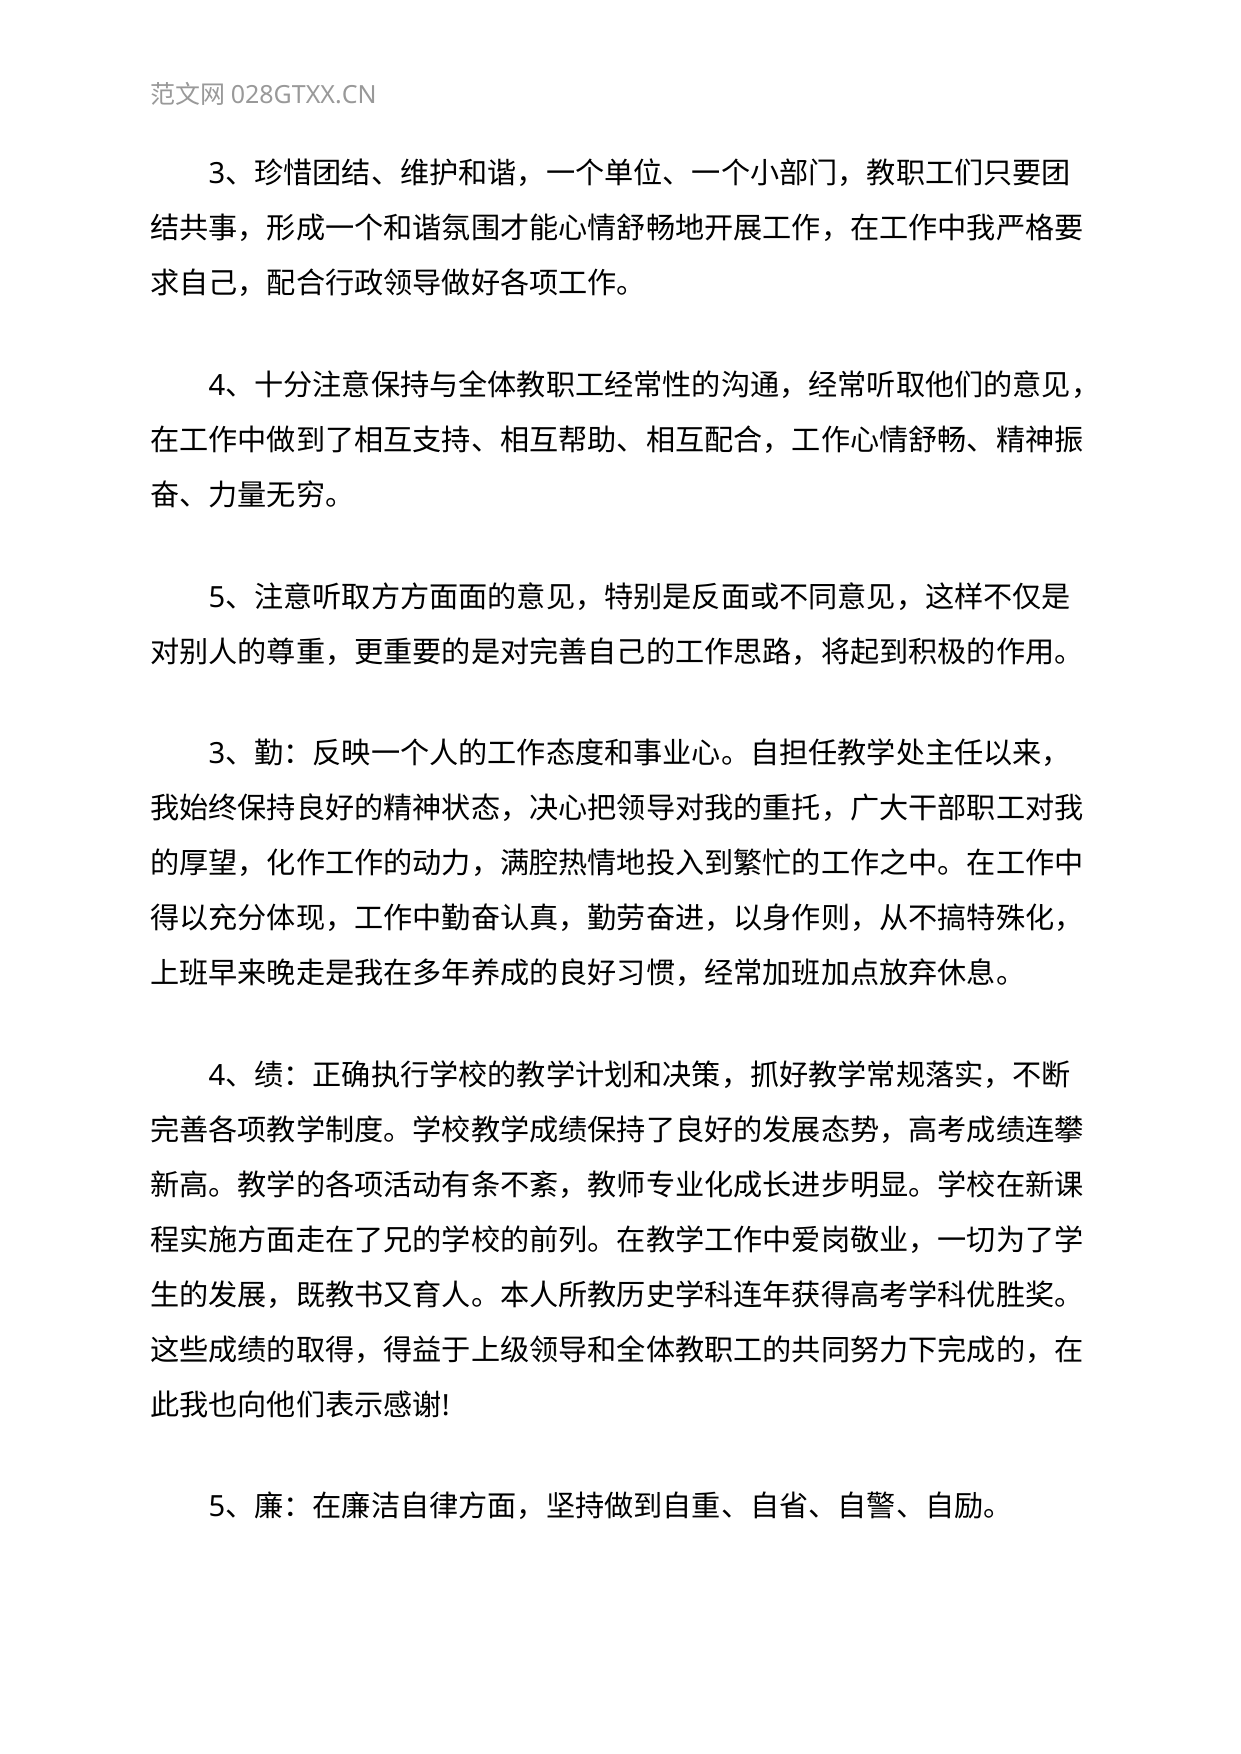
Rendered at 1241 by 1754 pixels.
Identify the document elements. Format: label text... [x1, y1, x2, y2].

text 4、十分注意保持与全体教职工经常性的沟通，经常听取他们的意见，在工作中做到了相互支持、相互帮助、相互配合，工作心情舒畅、精神振奋、力量无穷。 [150, 362, 1090, 514]
text 3、珍惜团结、维护和谐，一个单位、一个小部门，教职工们只要团结共事，形成一个和谐氛围才能心情舒畅地开展工作，在工作中我严格要求自己，配合行政领导做好各项工作。 [150, 150, 1090, 302]
text 3、勤：反映一个人的工作态度和事业心。自担任教学处主任以来，我始终保持良好的精神状态，决心把领导对我的重托，广大干部职工对我的厚望，化作工作的动力，满腔热情地投入到繁忙的工作之中。在工作中得以充分体现，工作中勤奋认真，勤劳奋进，以身作则，从不搞特殊化，上班早来晚走是我在多年养成的良好习惯，经常加班加点放弃休息。 [150, 730, 1090, 992]
text 5、注意听取方方面面的意见，特别是反面或不同意见，这样不仅是对别人的尊重，更重要的是对完善自己的工作思路，将起到积极的作用。 [150, 573, 1090, 671]
text 4、绩：正确执行学校的教学计划和决策，抓好教学常规落实，不断完善各项教学制度。学校教学成绩保持了良好的发展态势，高考成绩连攀新高。教学的各项活动有条不紊，教师专业化成长进步明显。学校在新课程实施方面走在了兄的学校的前列。在教学工作中爱岗敬业，一切为了学生的发展，既教书又育人。本人所教历史学科连年获得高考学科优胜奖。这些成绩的取得，得益于上级领导和全体教职工的共同努力下完成的，在此我也向他们表示感谢! [150, 1052, 1090, 1423]
text 5、廉：在廉洁自律方面，坚持做到自重、自省、自警、自励。 [150, 1483, 1090, 1525]
